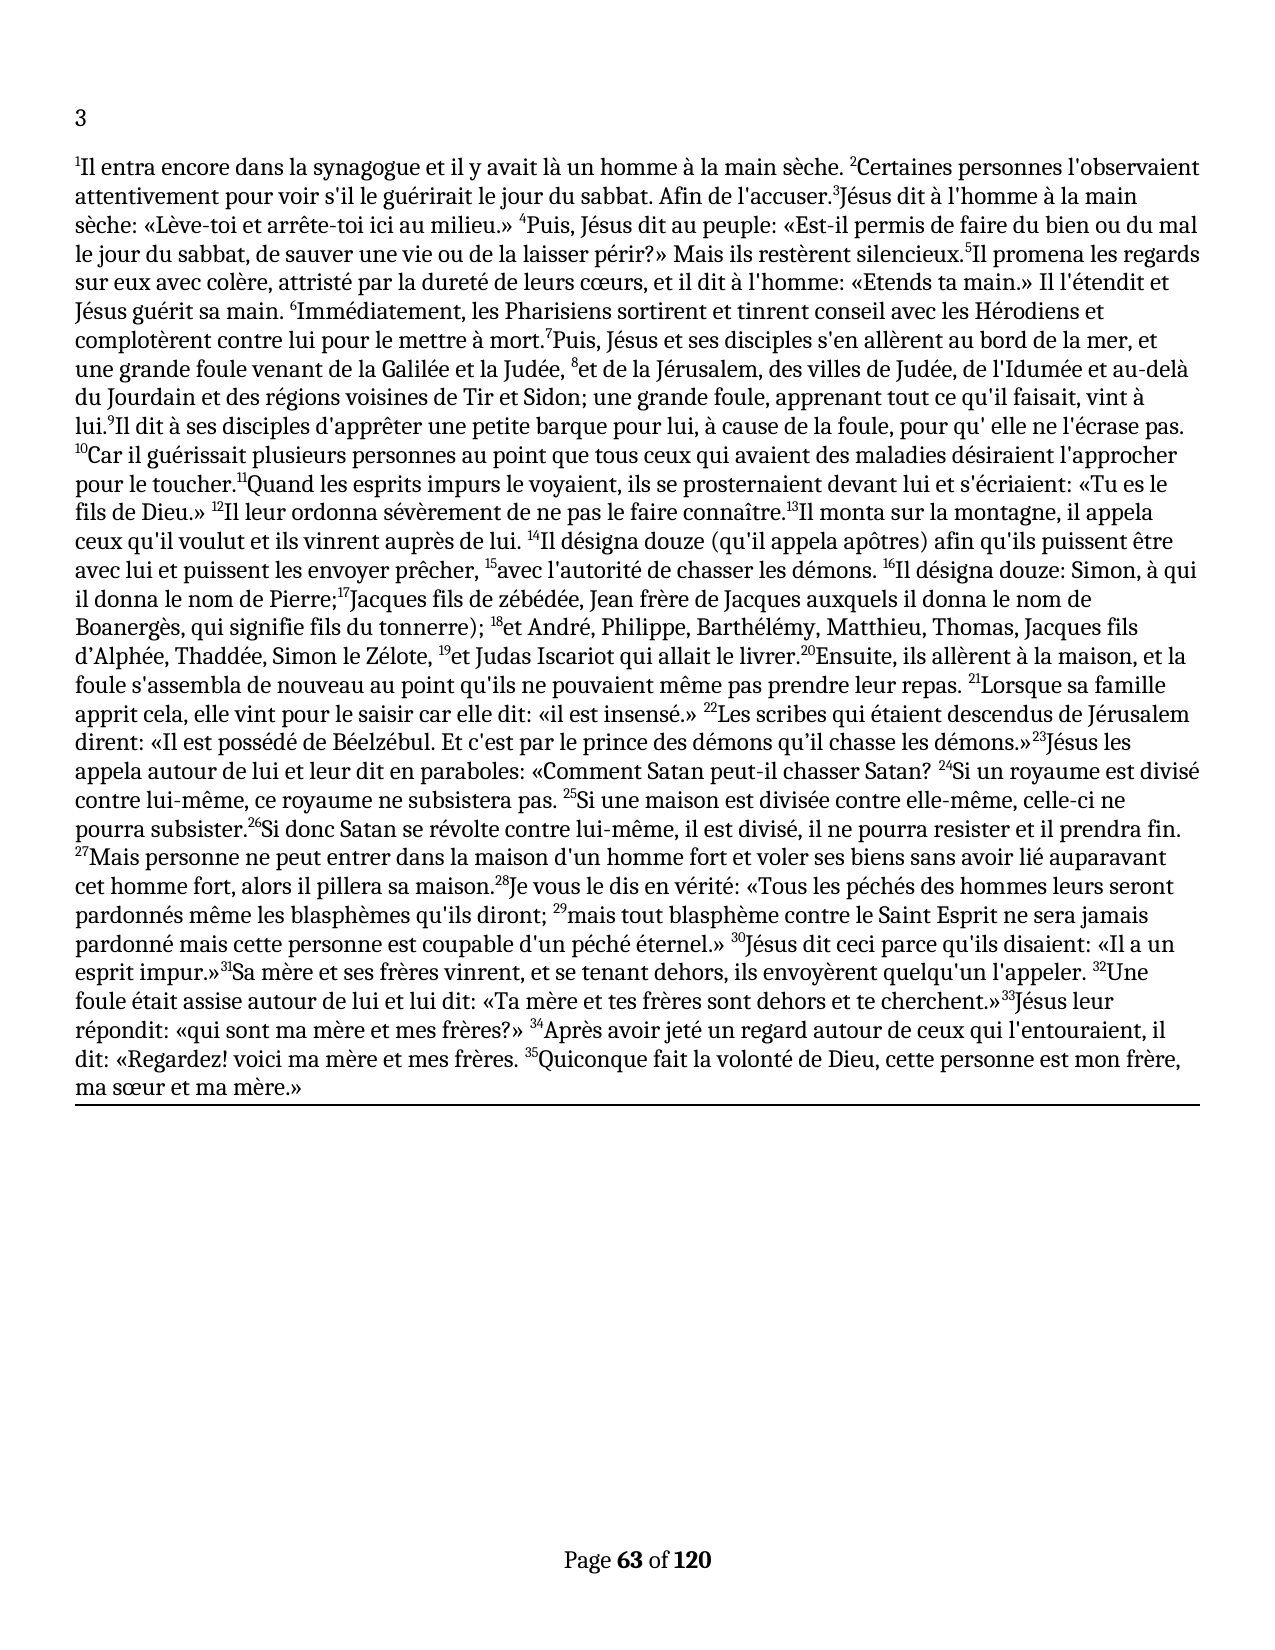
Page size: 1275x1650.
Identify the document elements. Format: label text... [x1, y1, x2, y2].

text 1Il entra encore dans la synagogue et il y avait là un homme à la main sèche. 2Certaines personnes l'observaient attentivement pour voir s'il le guérirait le jour du sabbat. Afin de l'accuser.3Jésus dit à l'homme à la main sèche: «Lève-toi et arrête-toi ici au milieu.» 4Puis, Jésus dit au peuple: «Est-il permis de faire du bien ou du mal le jour du sabbat, de sauver une vie ou de la laisser périr?» Mais ils restèrent silencieux.5Il promena les regards sur eux avec colère, attristé par la dureté de leurs cœurs, et il dit à l'homme: «Etends ta main.» Il l'étendit et Jésus guérit sa main. 6Immédiatement, les Pharisiens sortirent et tinrent conseil avec les Hérodiens et complotèrent contre lui pour le mettre à mort.7Puis, Jésus et ses disciples s'en allèrent au bord de la mer, et une grande foule venant de la Galilée et la Judée, 8et de la Jérusalem, des villes de Judée, de l'Idumée et au-delà du Jourdain et des régions voisines de Tir et Sidon; une grande foule, apprenant tout ce qu'il faisait, vint à lui.9Il dit à ses disciples d'apprêter une petite barque pour lui, à cause de la foule, pour qu' elle ne l'écrase pas. 10Car il guérissait plusieurs personnes au point que tous ceux qui avaient des maladies désiraient l'approcher pour le toucher.11Quand les esprits impurs le voyaient, ils se prosternaient devant lui et s'écriaient: «Tu es le fils de Dieu.» 12Il leur ordonna sévèrement de ne pas le faire connaître.13Il monta sur la montagne, il appela ceux qu'il voulut et ils vinrent auprès de lui. 14Il désigna douze (qu'il appela apôtres) afin qu'ils puissent être avec lui et puissent les envoyer prêcher, 15avec l'autorité de chasser les démons. 16Il désigna douze: Simon, à qui il donna le nom de Pierre;17Jacques fils de zébédée, Jean frère de Jacques auxquels il donna le nom de Boanergès, qui signifie fils du tonnerre); 18et André, Philippe, Barthélémy, Matthieu, Thomas, Jacques fils d’Alphée, Thaddée, Simon le Zélote, 19et Judas Iscariot qui allait le livrer.20Ensuite, ils allèrent à la maison, et la foule s'assembla de nouveau au point qu'ils ne pouvaient même pas prendre leur repas. 21Lorsque sa famille apprit cela, elle vint pour le saisir car elle dit: «il est insensé.» 22Les scribes qui étaient descendus de Jérusalem dirent: «Il est possédé de Béelzébul. Et c'est par le prince des démons qu’il chasse les démons.»23Jésus les appela autour de lui et leur dit en paraboles: «Comment Satan peut-il chasser Satan? 24Si un royaume est divisé contre lui-même, ce royaume ne subsistera pas. 25Si une maison est divisée contre elle-même, celle-ci ne pourra subsister.26Si donc Satan se révolte contre lui-même, il est divisé, il ne pourra resister et il prendra fin. 27Mais personne ne peut entrer dans la maison d'un homme fort et voler ses biens sans avoir lié auparavant cet homme fort, alors il pillera sa maison.28Je vous le dis en vérité: «Tous les péchés des hommes leurs seront pardonnés même les blasphèmes qu'ils diront; 29mais tout blasphème contre le Saint Esprit ne sera jamais pardonné mais cette personne est coupable d'un péché éternel.» 30Jésus dit ceci parce qu'ils disaient: «Il a un esprit impur.»31Sa mère et ses frères vinrent, et se tenant dehors, ils envoyèrent quelqu'un l'appeler. 32Une foule était assise autour de lui et lui dit: «Ta mère et tes frères sont dehors et te cherchent.»33Jésus leur répondit: «qui sont ma mère et mes frères?» 34Après avoir jeté un regard autour de ceux qui l'entouraient, il dit: «Regardez! voici ma mère et mes frères. 35Quiconque fait la volonté de Dieu, cette personne est mon frère, ma sœur et ma mère.» [75, 153, 1200, 1104]
text 3 [75, 104, 1200, 132]
